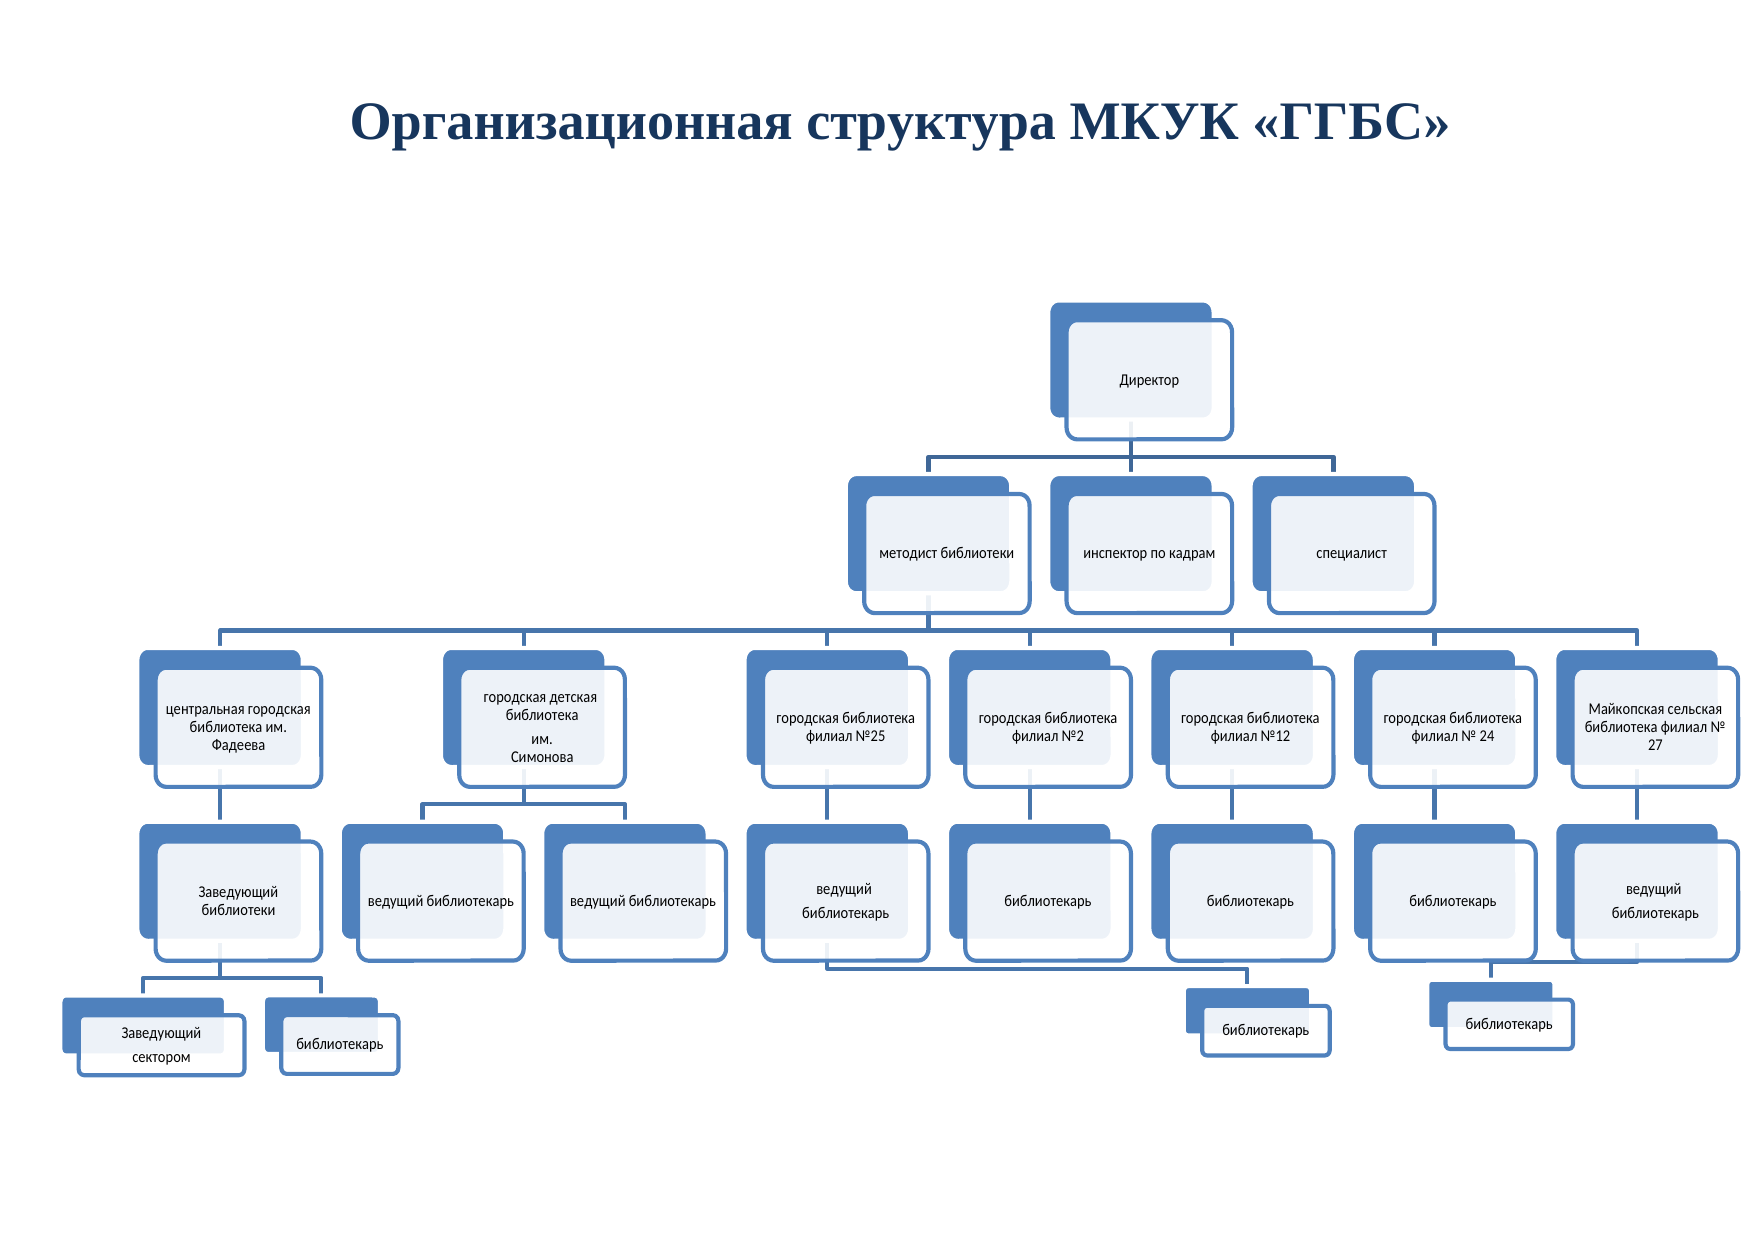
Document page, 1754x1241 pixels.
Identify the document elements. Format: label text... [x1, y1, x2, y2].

text Организационная структура МКУК «ГГБС» [59, 88, 1728, 151]
